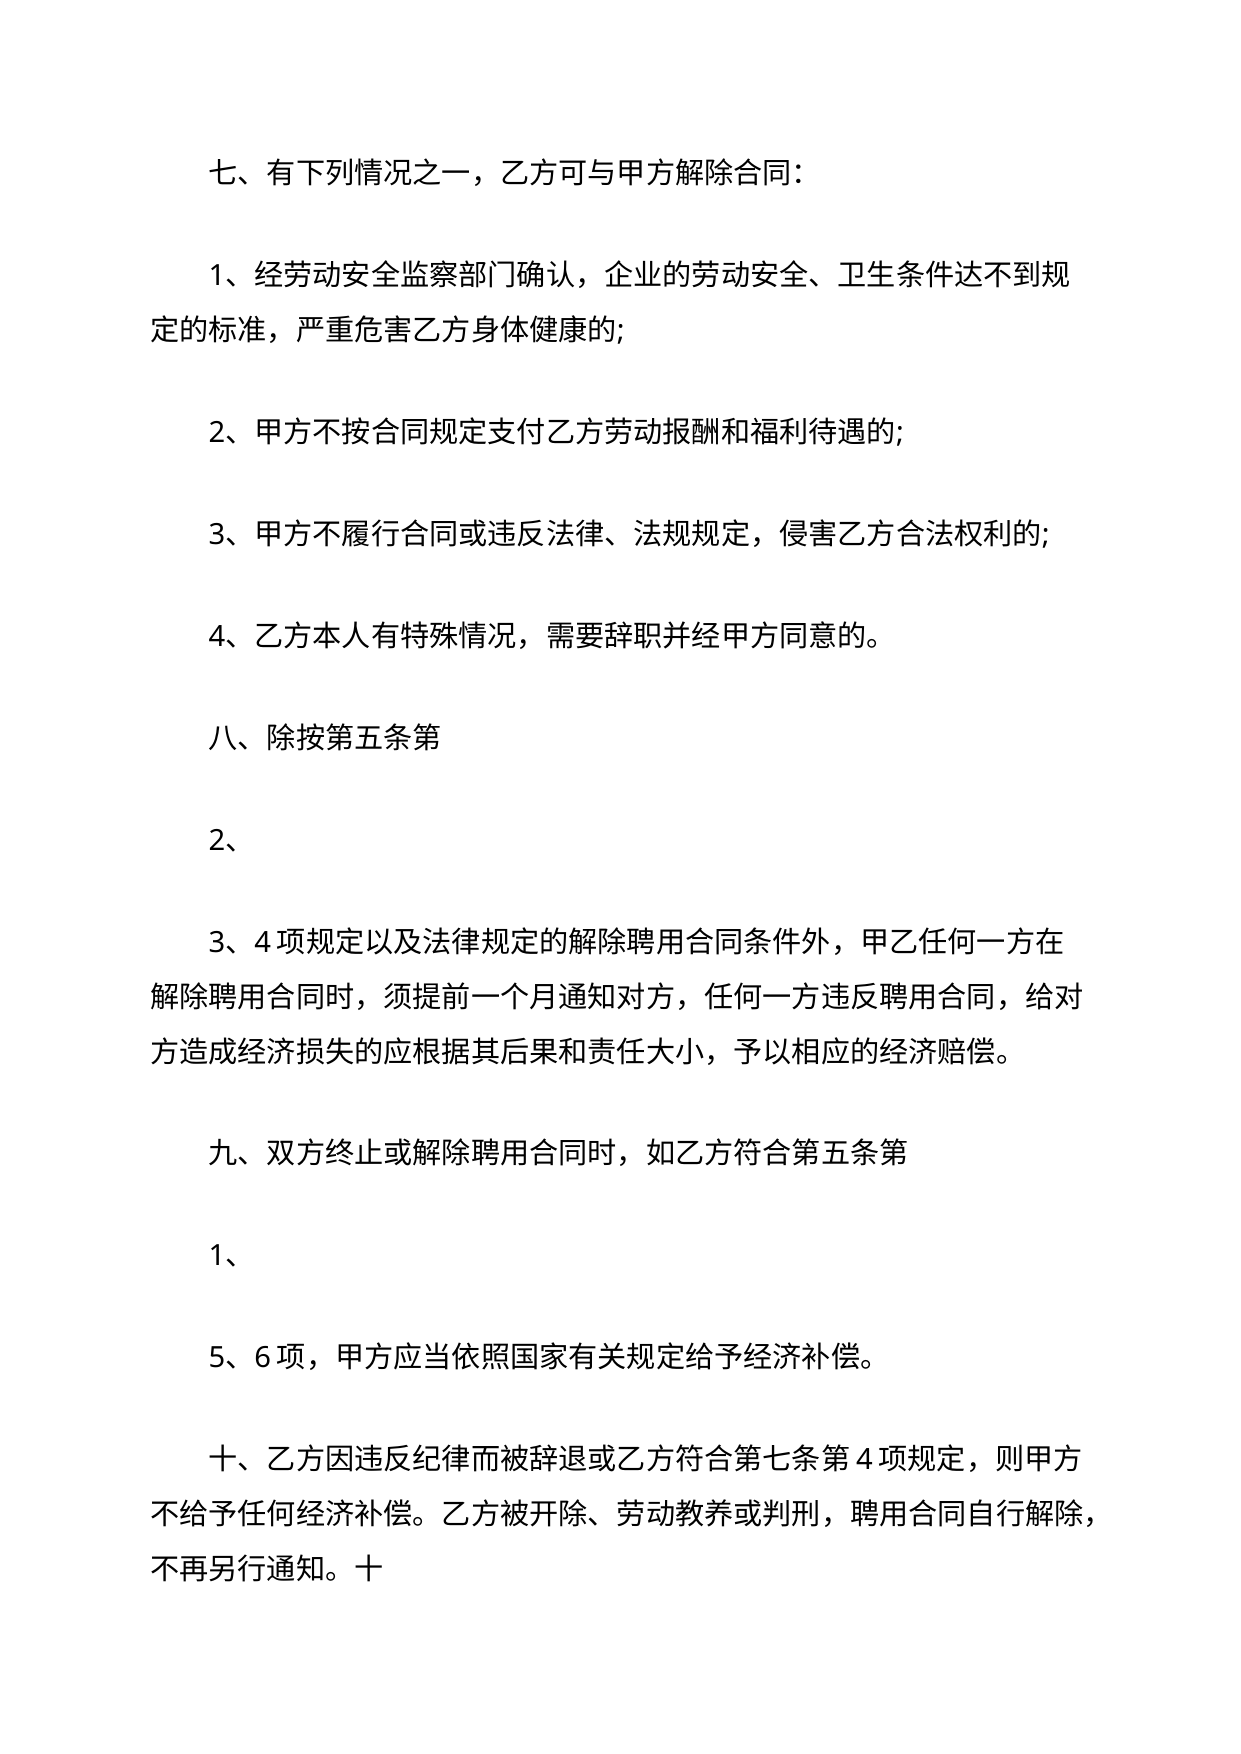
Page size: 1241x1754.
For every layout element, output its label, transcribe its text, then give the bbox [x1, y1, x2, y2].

text 1、经劳动安全监察部门确认，企业的劳动安全、卫生条件达不到规定的标准，严重危害乙方身体健康的; [150, 252, 1090, 349]
text 九、双方终止或解除聘用合同时，如乙方符合第五条第 [150, 1130, 1090, 1172]
text 3、甲方不履行合同或违反法律、法规规定，侵害乙方合法权利的; [150, 511, 1090, 553]
text 4、乙方本人有特殊情况，需要辞职并经甲方同意的。 [150, 613, 1090, 655]
text 5、6项，甲方应当依照国家有关规定给予经济补偿。 [150, 1334, 1090, 1376]
text 1、 [150, 1232, 1090, 1274]
text 3、4项规定以及法律规定的解除聘用合同条件外，甲乙任何一方在解除聘用合同时，须提前一个月通知对方，任何一方违反聘用合同，给对方造成经济损失的应根据其后果和责任大小，予以相应的经济赔偿。 [150, 918, 1090, 1071]
text 十、乙方因违反纪律而被辞退或乙方符合第七条第4项规定，则甲方不给予任何经济补偿。乙方被开除、劳动教养或判刑，聘用合同自行解除，不再另行通知。十 [150, 1436, 1090, 1588]
text 八、除按第五条第 [150, 715, 1090, 757]
text 2、 [150, 816, 1090, 859]
text 2、甲方不按合同规定支付乙方劳动报酬和福利待遇的; [150, 409, 1090, 451]
text 七、有下列情况之一，乙方可与甲方解除合同： [150, 150, 1090, 192]
